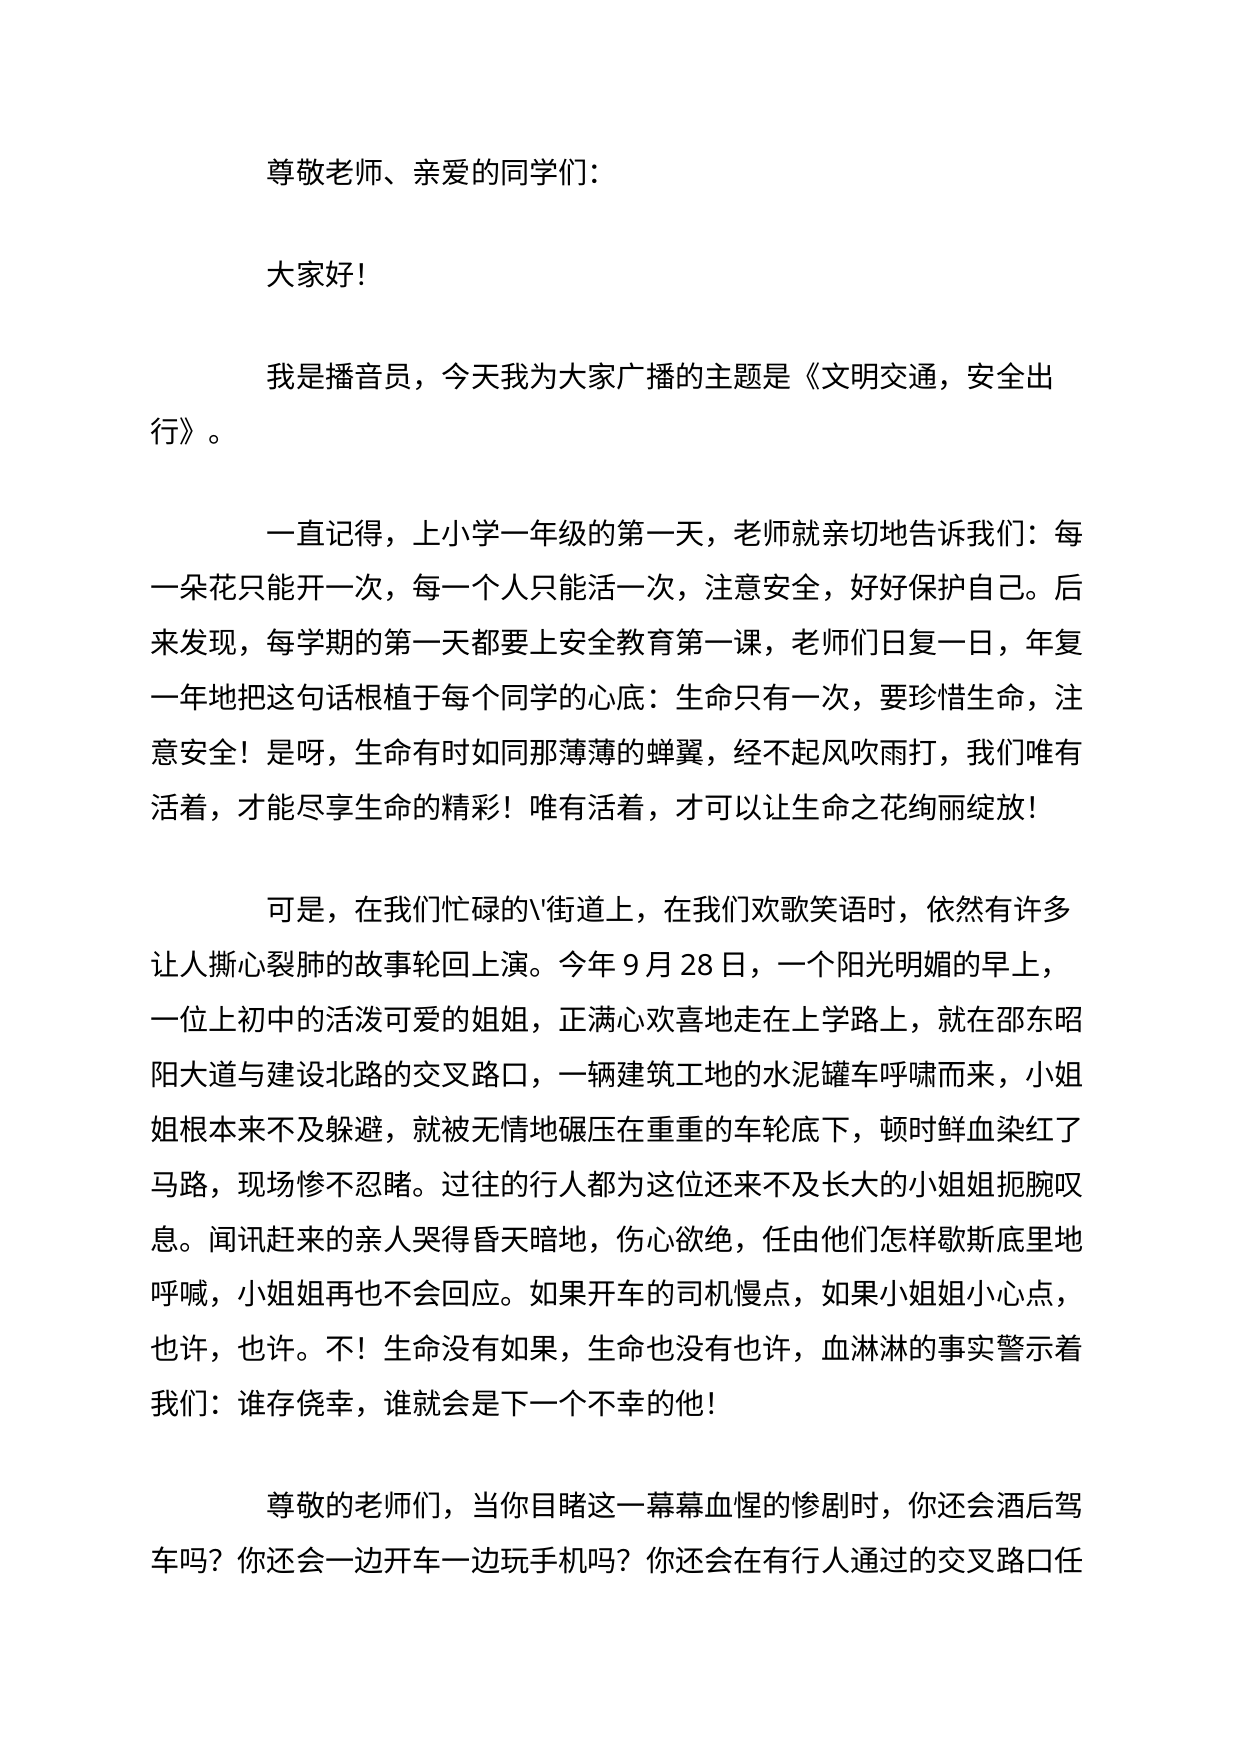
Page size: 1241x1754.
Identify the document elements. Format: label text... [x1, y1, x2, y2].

text 大家好！ [150, 252, 1090, 294]
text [150, 1482, 1090, 1580]
text 可是，在我们忙碌的\'街道上，在我们欢歌笑语时，依然有许多让人撕心裂肺的故事轮回上演。今年9月28日，一个阳光明媚的早上，一位上初中的活泼可爱的姐姐，正满心欢喜地走在上学路上，就在邵东昭阳大道与建设北路的交叉路口，一辆建筑工地的水泥罐车呼啸而来，小姐姐根本来不及躲避，就被无情地碾压在重重的车轮底下，顿时鲜血染红了马路，现场惨不忍睹。过往的行人都为这位还来不及长大的小姐姐扼腕叹息。闻讯赶来的亲人哭得昏天暗地，伤心欲绝，任由他们怎样歇斯底里地呼喊，小姐姐再也不会回应。如果开车的司机慢点，如果小姐姐小心点，也许，也许。不！生命没有如果，生命也没有也许，血淋淋的事实警示着我们：谁存侥幸，谁就会是下一个不幸的他！ [150, 886, 1090, 1423]
text 一直记得，上小学一年级的第一天，老师就亲切地告诉我们：每一朵花只能开一次，每一个人只能活一次，注意安全，好好保护自己。后来发现，每学期的第一天都要上安全教育第一课，老师们日复一日，年复一年地把这句话根植于每个同学的心底：生命只有一次，要珍惜生命，注意安全！是呀，生命有时如同那薄薄的蝉翼，经不起风吹雨打，我们唯有活着，才能尽享生命的精彩！唯有活着，才可以让生命之花绚丽绽放！ [150, 510, 1090, 827]
text 我是播音员，今天我为大家广播的主题是《文明交通，安全出行》。 [150, 353, 1090, 451]
text 尊敬老师、亲爱的同学们： [150, 150, 1090, 192]
